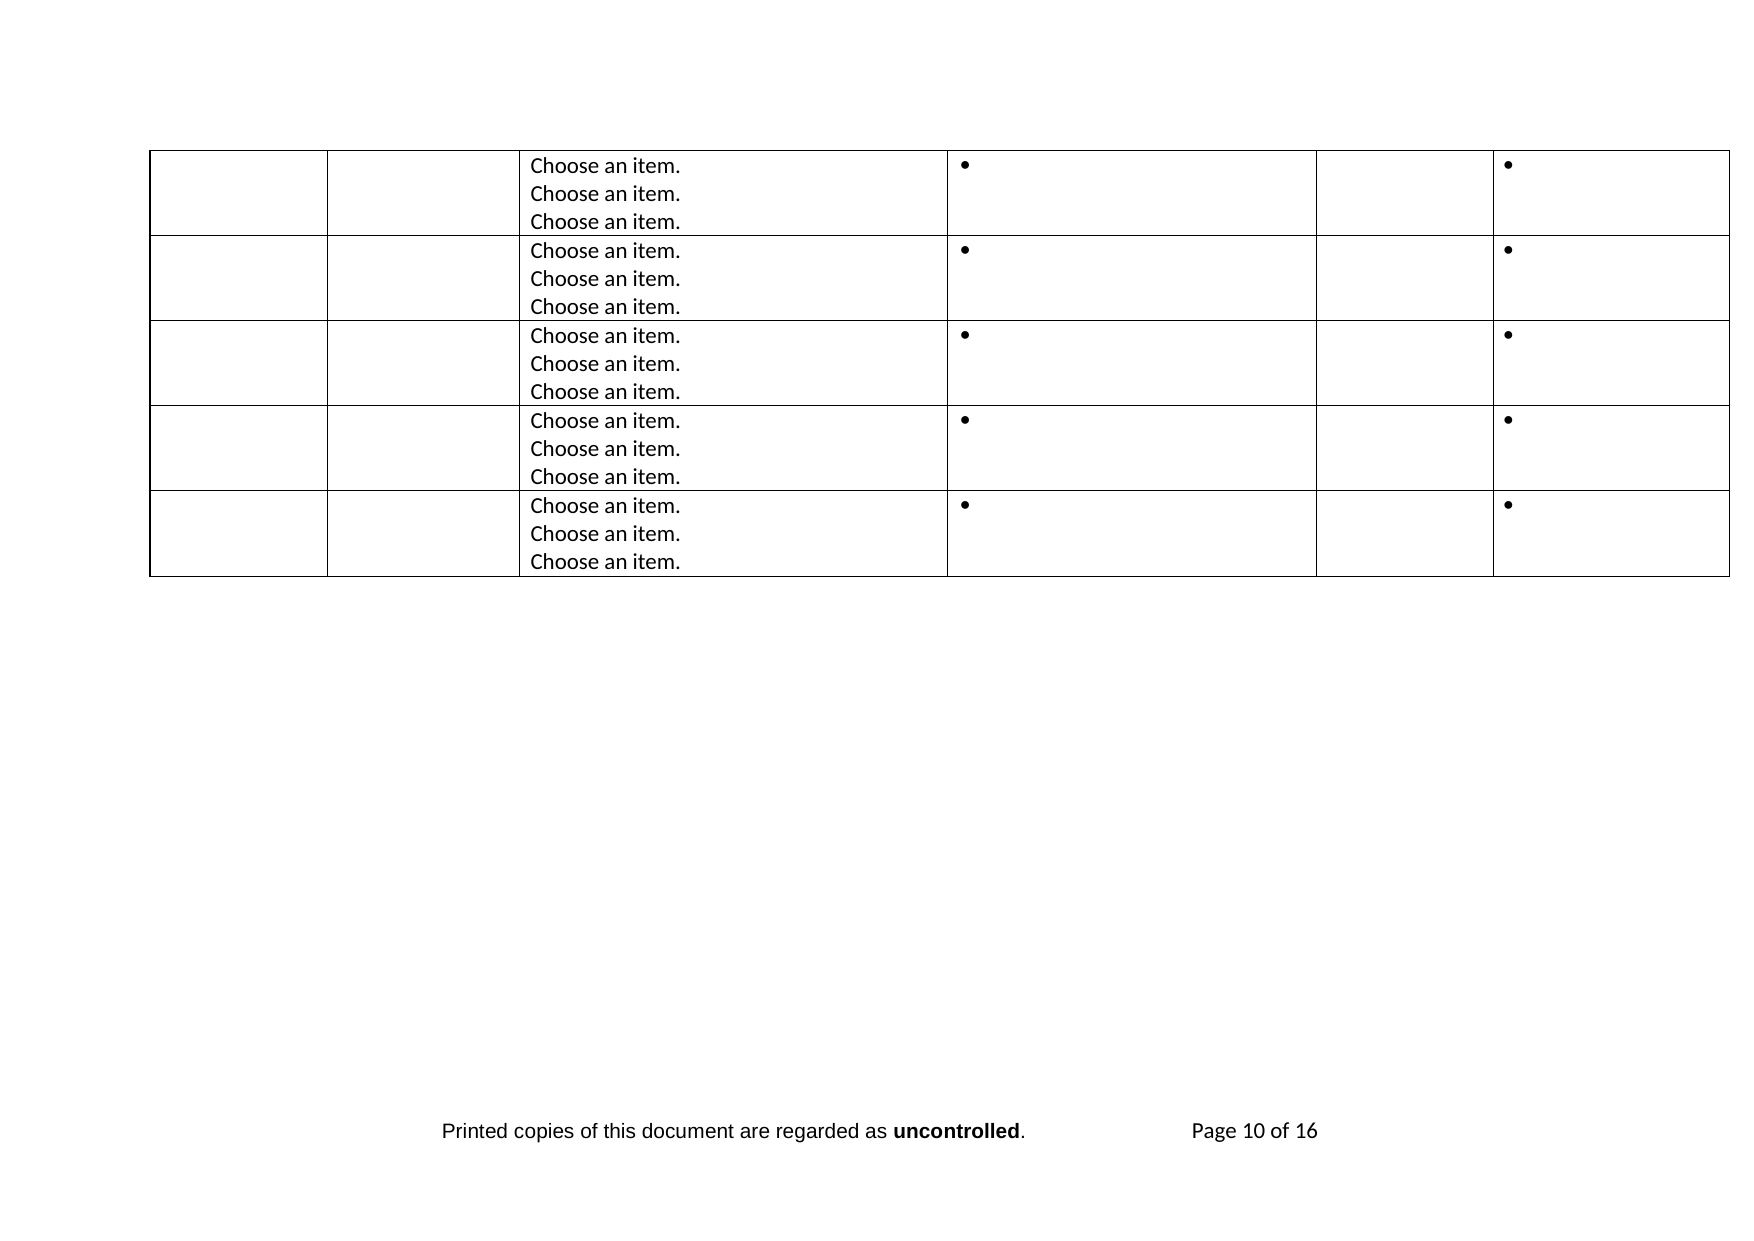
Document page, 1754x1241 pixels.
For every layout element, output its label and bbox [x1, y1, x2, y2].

table_cell [151, 406, 327, 490]
table_cell [948, 321, 1316, 405]
table_cell [1494, 406, 1729, 490]
table_cell [1494, 321, 1729, 405]
table_cell [948, 236, 1316, 320]
table_cell [1494, 151, 1729, 235]
table_cell [1317, 406, 1493, 490]
table_cell [328, 236, 519, 320]
table_cell [328, 491, 519, 576]
table_cell [1317, 321, 1493, 405]
table_cell [520, 321, 947, 405]
table_cell [1494, 491, 1729, 576]
table_cell [328, 151, 519, 235]
table_cell [948, 151, 1316, 235]
table_cell [520, 491, 947, 576]
table_cell [1317, 491, 1493, 576]
table_cell [1494, 236, 1729, 320]
table_cell [1317, 151, 1493, 235]
table_cell [328, 406, 519, 490]
table_cell [151, 321, 327, 405]
table_cell [520, 151, 947, 235]
table_cell [1317, 236, 1493, 320]
table_cell [151, 491, 327, 576]
table_cell [948, 406, 1316, 490]
table_cell [948, 491, 1316, 576]
table_cell [328, 321, 519, 405]
table_cell [151, 151, 327, 235]
table_cell [520, 236, 947, 320]
table_cell [520, 406, 947, 490]
table_cell [151, 236, 327, 320]
